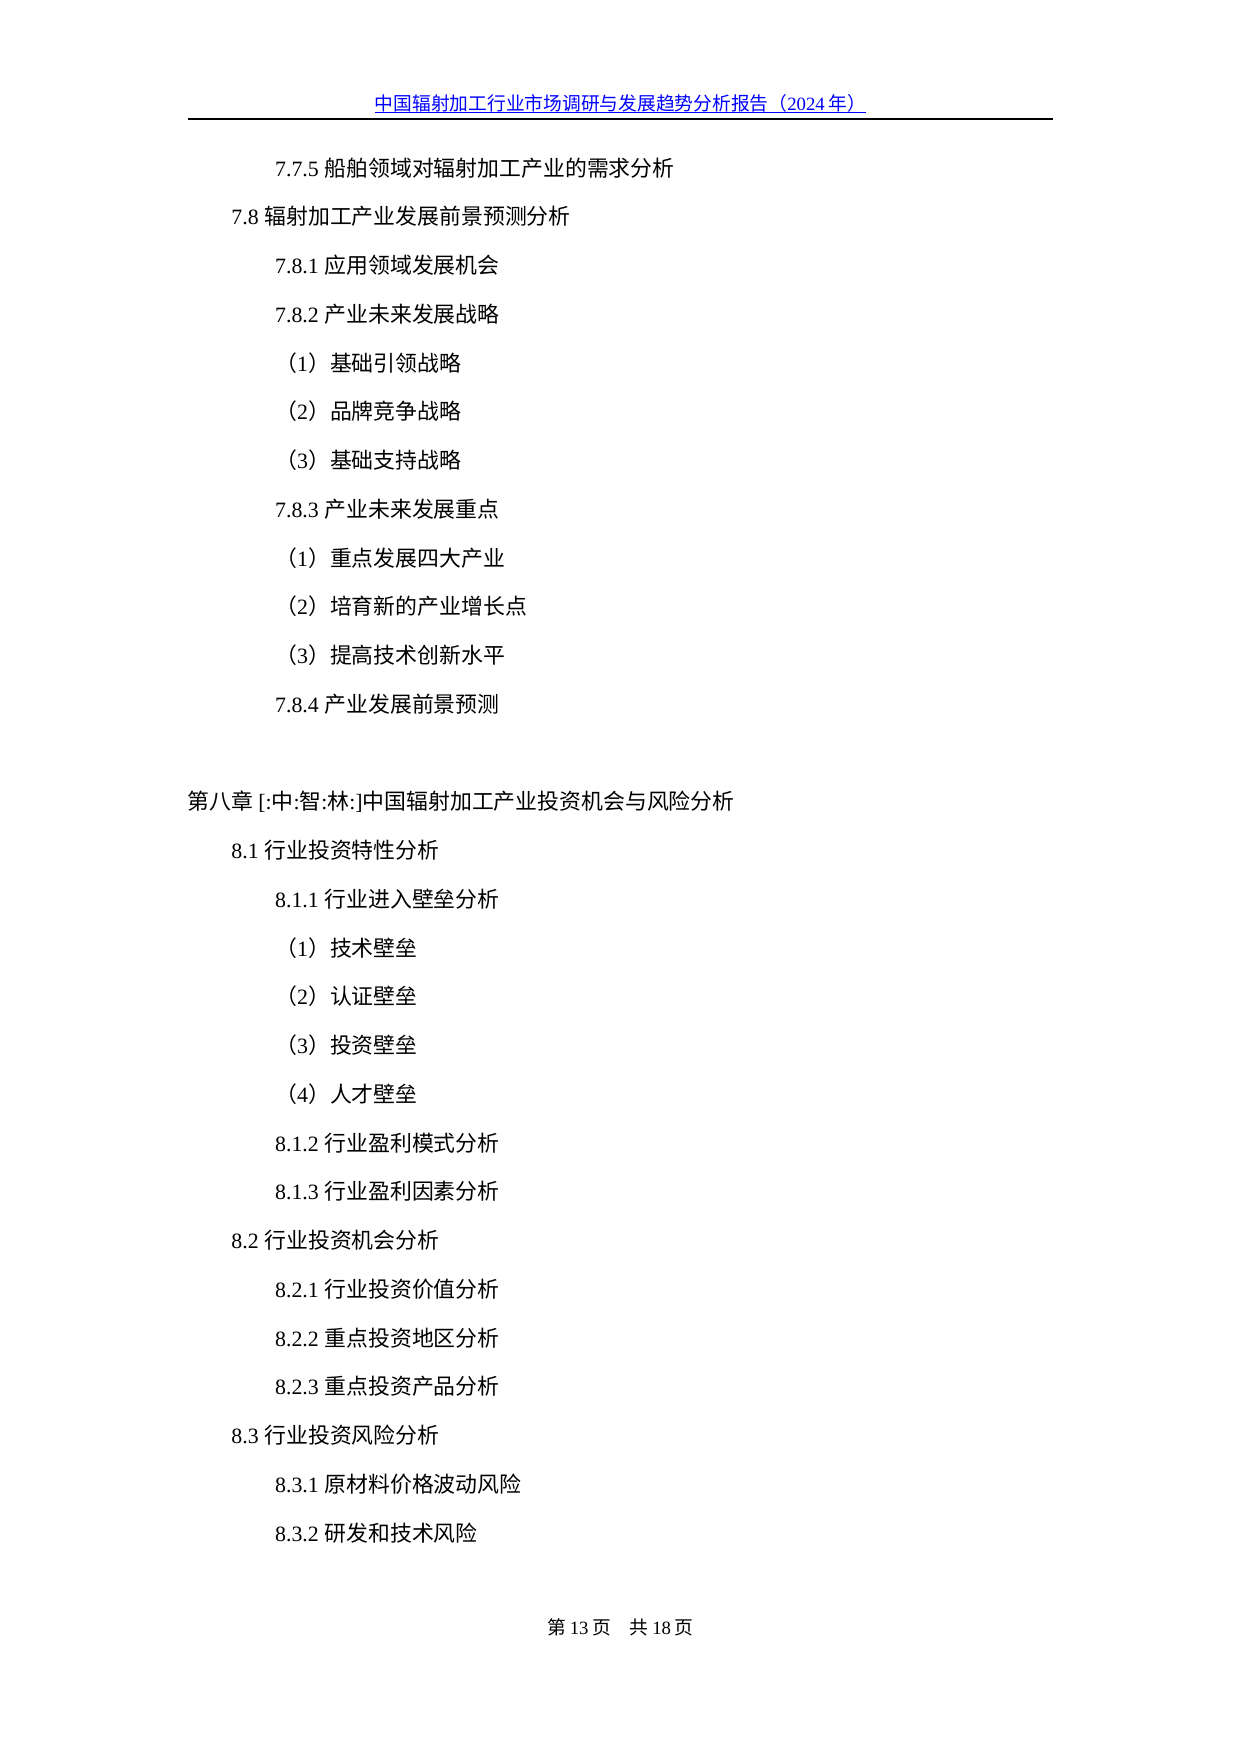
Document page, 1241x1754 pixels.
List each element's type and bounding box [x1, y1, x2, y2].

text [187, 150, 1053, 1548]
